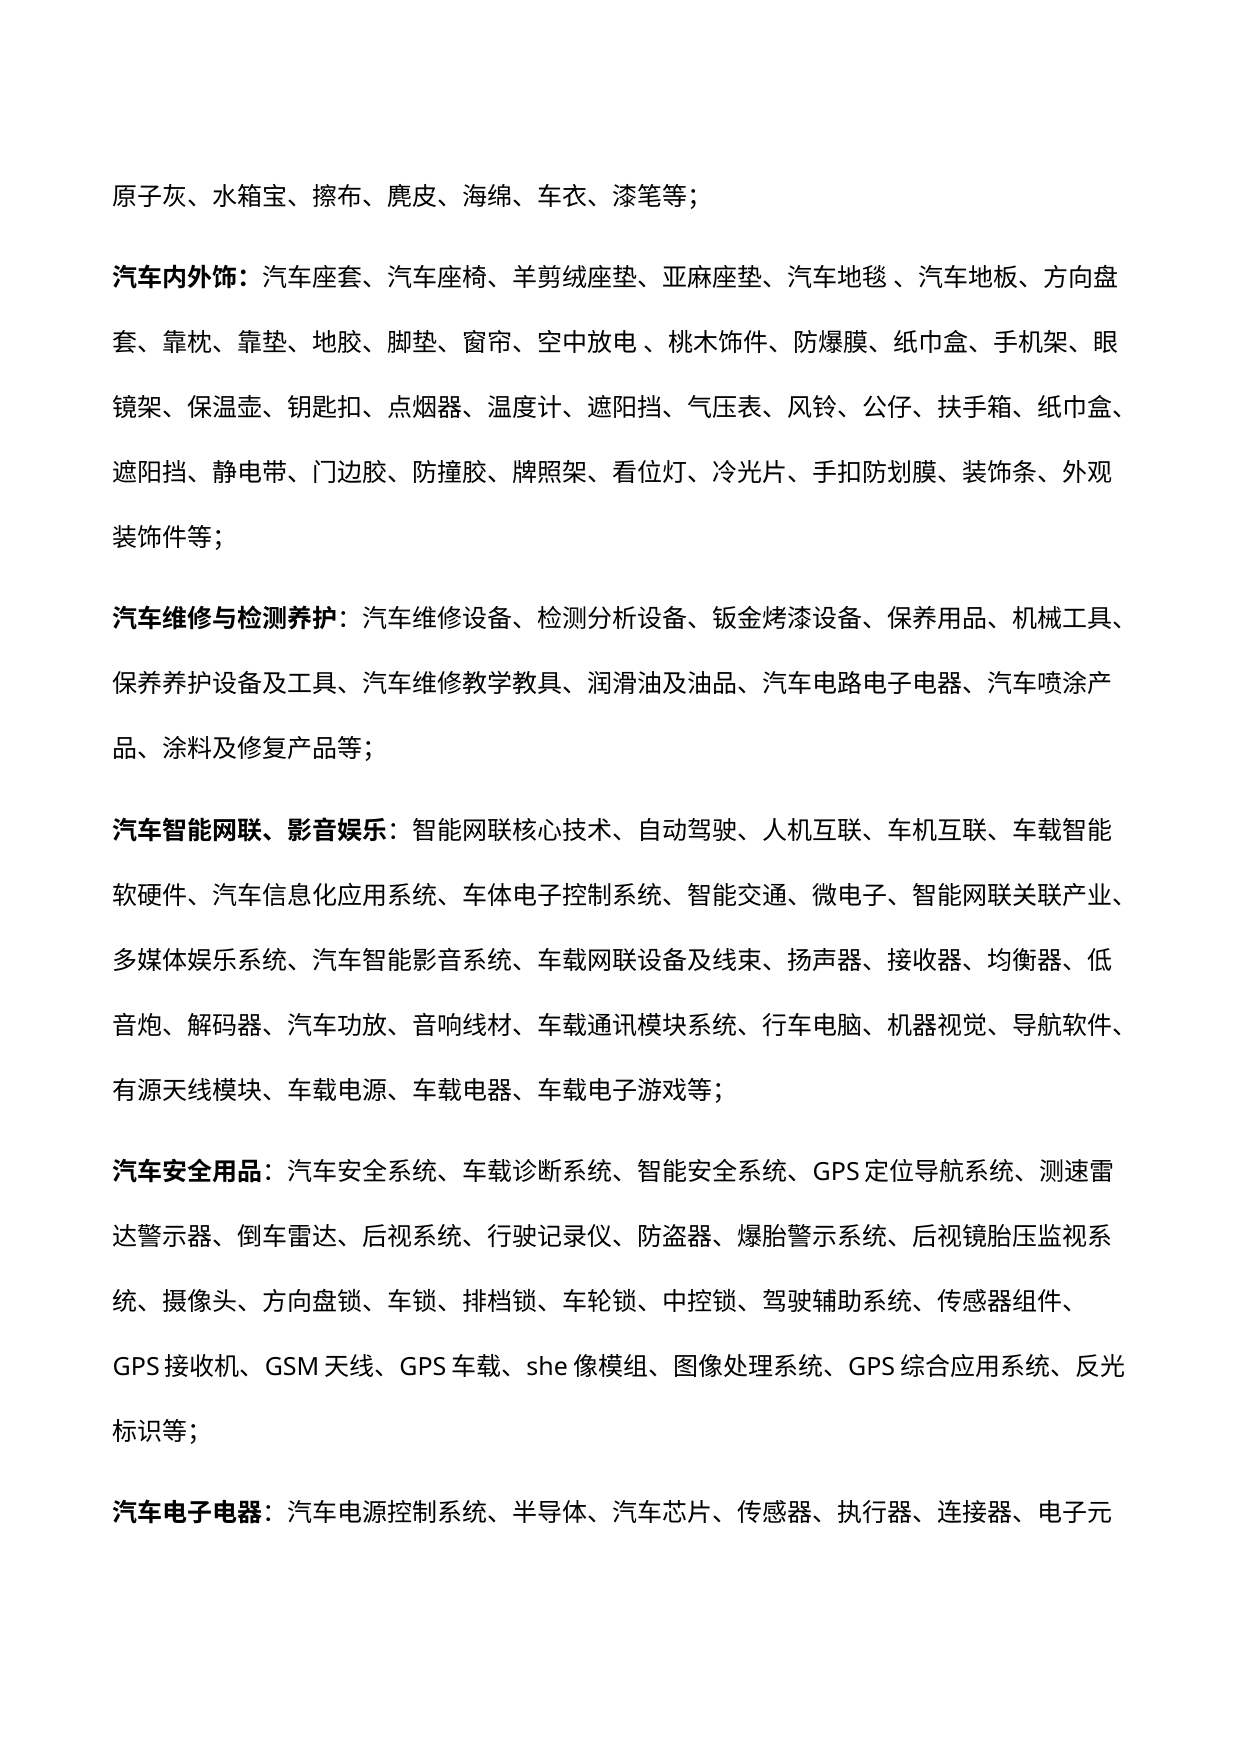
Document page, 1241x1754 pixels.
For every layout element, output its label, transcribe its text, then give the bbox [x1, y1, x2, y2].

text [112, 162, 1128, 227]
text 汽车智能网联、影音娱乐：智能网联核心技术、自动驾驶、人机互联、车机互联、车载智能软硬件、汽车信息化应用系统、车体电子控制系统、智能交通、微电子、智能网联关联产业、多媒体娱乐系统、汽车智能影音系统、车载网联设备及线束、扬声器、接收器、均衡器、低音炮、解码器、汽车功放、音响线材、车载通讯模块系统、行车电脑、机器视觉、导航软件、有源天线模块、车载电源、车载电器、车载电子游戏等； [112, 796, 1128, 1121]
text 汽车安全用品：汽车安全系统、车载诊断系统、智能安全系统、GPS定位导航系统、测速雷达警示器、倒车雷达、后视系统、行驶记录仪、防盗器、爆胎警示系统、后视镜胎压监视系统、摄像头、方向盘锁、车锁、排档锁、车轮锁、中控锁、驾驶辅助系统、传感器组件、GPS接收机、GSM天线、GPS车载、she像模组、图像处理系统、GPS综合应用系统、反光标识等； [112, 1137, 1128, 1462]
text 汽车维修与检测养护：汽车维修设备、检测分析设备、钣金烤漆设备、保养用品、机械工具、保养养护设备及工具、汽车维修教学教具、润滑油及油品、汽车电路电子电器、汽车喷涂产品、涂料及修复产品等； [112, 584, 1128, 779]
text 汽车内外饰：汽车座套、汽车座椅、羊剪绒座垫、亚麻座垫、汽车地毯 、汽车地板、方向盘套、靠枕、靠垫、地胶、脚垫、窗帘、空中放电 、桃木饰件、防爆膜、纸巾盒、手机架、眼镜架、保温壶、钥匙扣、点烟器、温度计、遮阳挡、气压表、风铃、公仔、扶手箱、纸巾盒、遮阳挡、静电带、门边胶、防撞胶、牌照架、看位灯、冷光片、手扣防划膜、装饰条、外观装饰件等； [112, 243, 1128, 568]
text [112, 1478, 1128, 1543]
